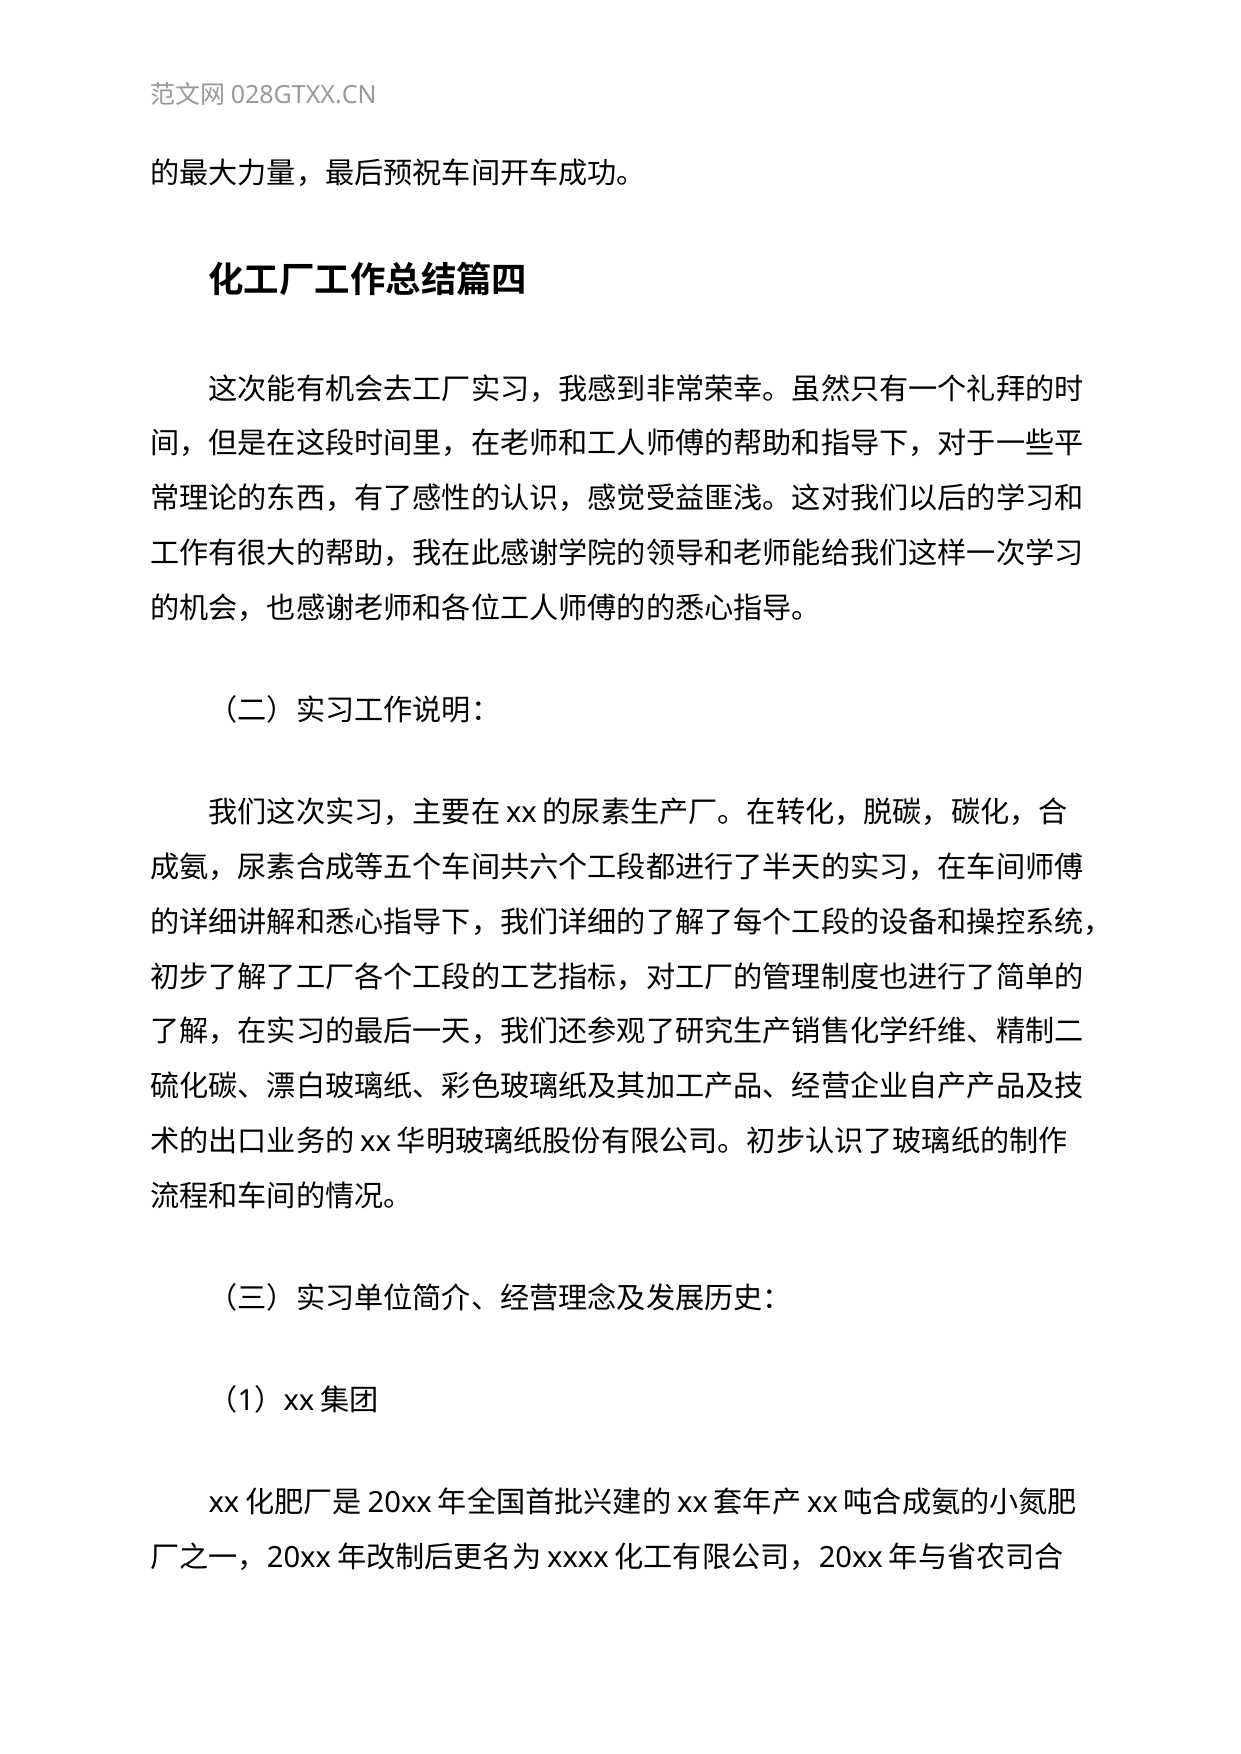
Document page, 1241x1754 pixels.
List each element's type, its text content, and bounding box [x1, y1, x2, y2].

text （三）实习单位简介、经营理念及发展历史： [150, 1274, 1090, 1317]
text 我们这次实习，主要在xx的尿素生产厂。在转化，脱碳，碳化，合成氨，尿素合成等五个车间共六个工段都进行了半天的实习，在车间师傅的详细讲解和悉心指导下，我们详细的了解了每个工段的设备和操控系统，初步了解了工厂各个工段的工艺指标，对工厂的管理制度也进行了简单的了解，在实习的最后一天，我们还参观了研究生产销售化学纤维、精制二硫化碳、漂白玻璃纸、彩色玻璃纸及其加工产品、经营企业自产产品及技术的出口业务的xx华明玻璃纸股份有限公司。初步认识了玻璃纸的制作流程和车间的情况。 [150, 788, 1090, 1215]
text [150, 1478, 1090, 1576]
text 化工厂工作总结篇四 [150, 252, 1090, 303]
text （1）xx集团 [150, 1376, 1090, 1419]
text （二）实习工作说明： [150, 687, 1090, 729]
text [150, 150, 1090, 192]
text 这次能有机会去工厂实习，我感到非常荣幸。虽然只有一个礼拜的时间，但是在这段时间里，在老师和工人师傅的帮助和指导下，对于一些平常理论的东西，有了感性的认识，感觉受益匪浅。这对我们以后的学习和工作有很大的帮助，我在此感谢学院的领导和老师能给我们这样一次学习的机会，也感谢老师和各位工人师傅的的悉心指导。 [150, 365, 1090, 627]
